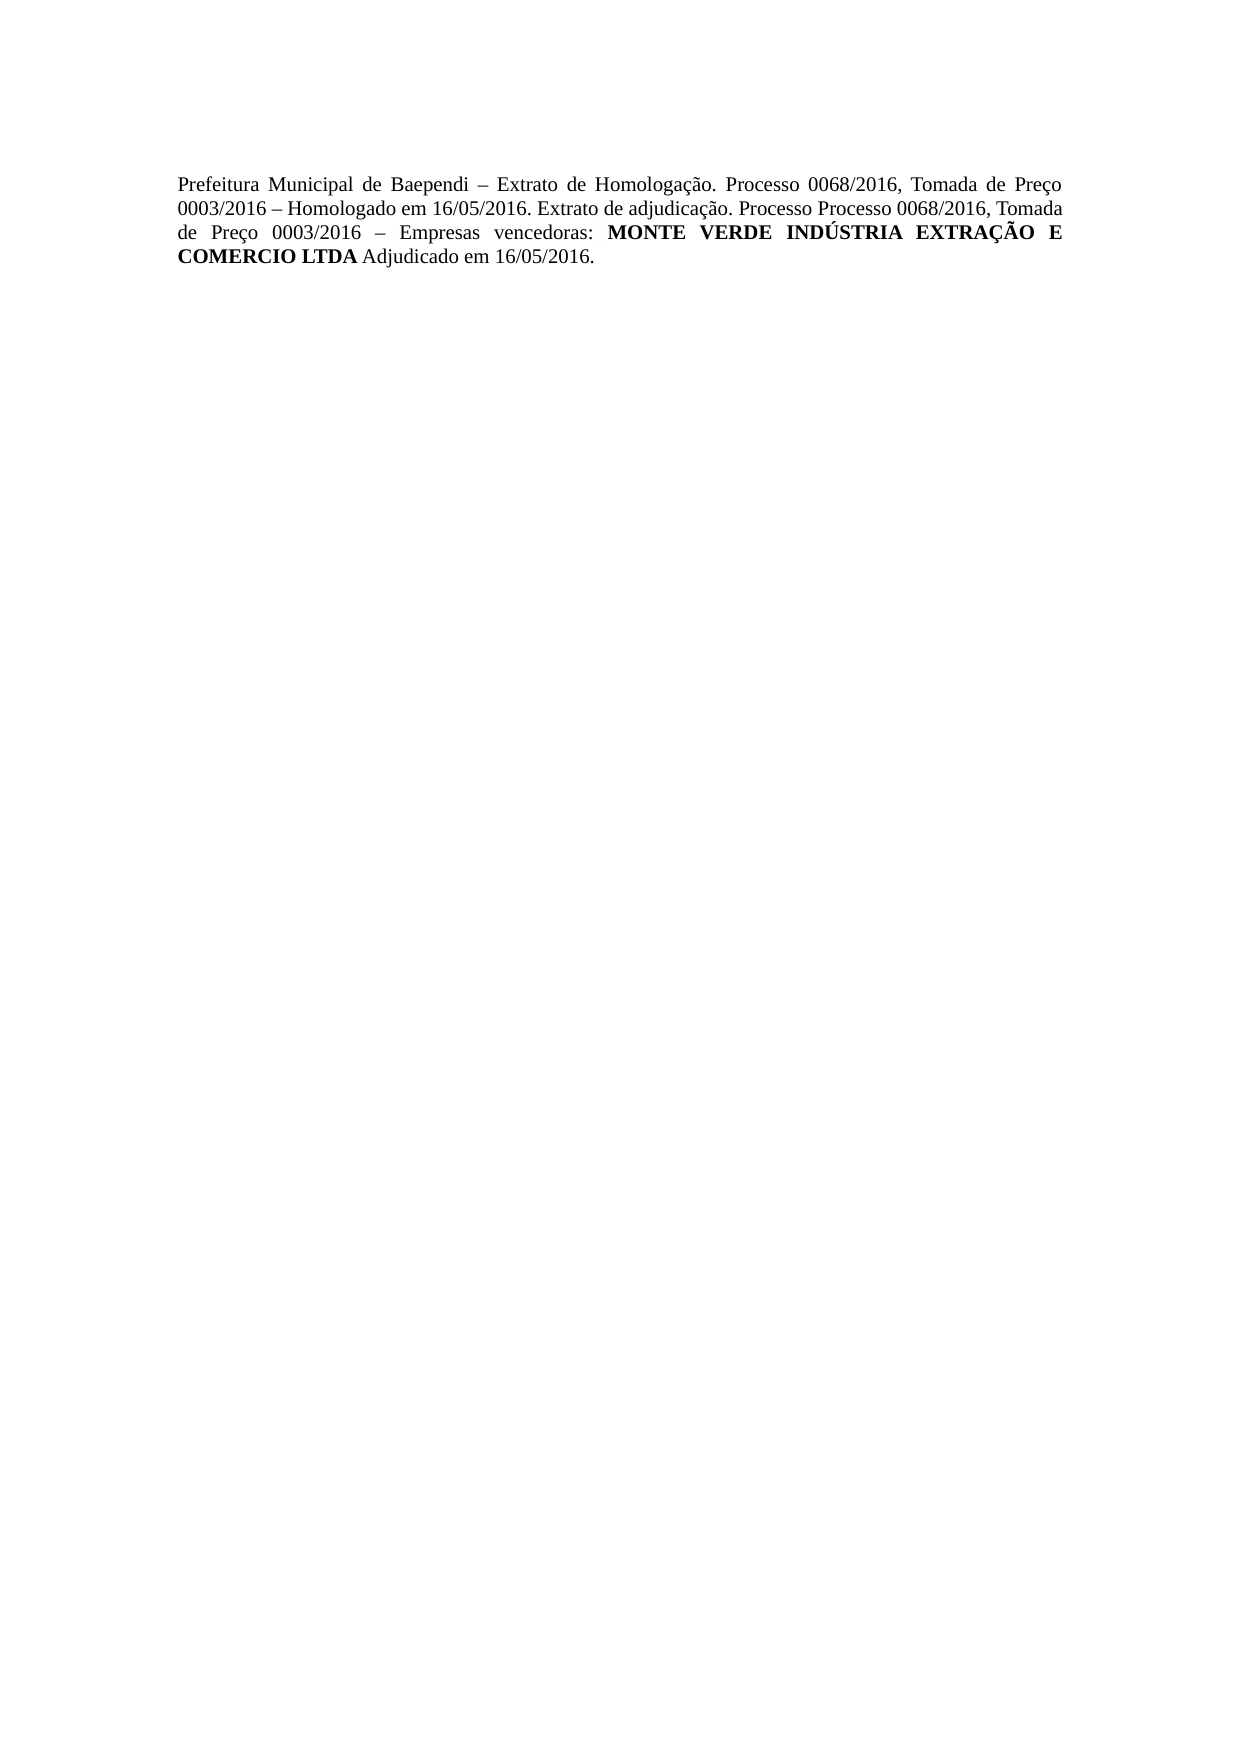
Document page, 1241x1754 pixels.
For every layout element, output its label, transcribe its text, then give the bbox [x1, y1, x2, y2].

text Prefeitura Municipal de Baependi – Extrato de Homologação. Processo 0068/2016, Tomada de Preço 0003/2016 – Homologado em 16/05/2016. Extrato de adjudicação. Processo Processo 0068/2016, Tomada de Preço 0003/2016 – Empresas vencedoras: MONTE VERDE INDÚSTRIA EXTRAÇÃO E COMERCIO LTDA Adjudicado em 16/05/2016. [177, 172, 1063, 268]
